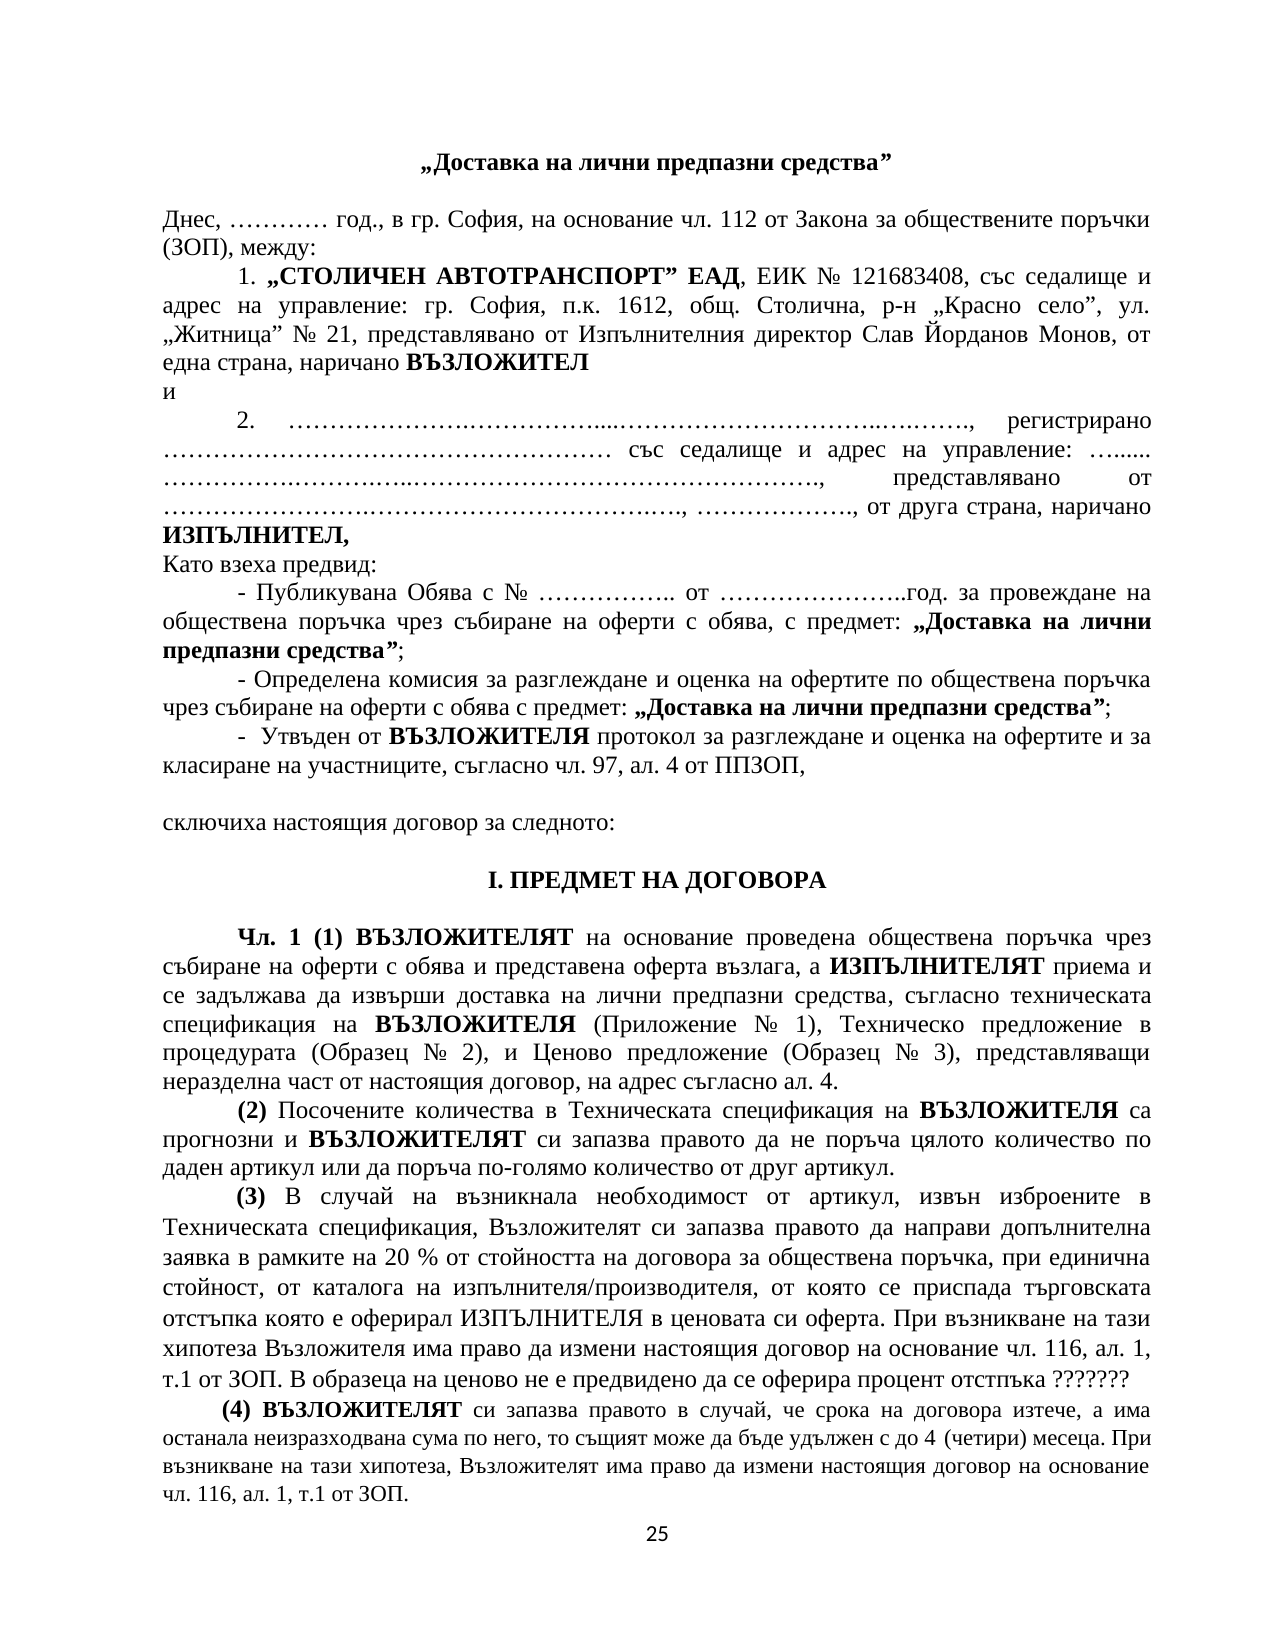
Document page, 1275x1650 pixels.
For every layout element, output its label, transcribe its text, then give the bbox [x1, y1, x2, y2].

text Като взеха предвид: [162, 549, 1152, 577]
text сключиха настоящия договор за следното: [162, 807, 1152, 836]
text 1. „СТОЛИЧЕН АВТОТРАНСПОРТ” ЕАД, ЕИК № 121683408, със седалище и адрес на управление: гр. София, п.к. 1612, общ. Столична, р-н „Красно село”, ул. „Житница” № 21, представлявано от Изпълнителния директор Слав Йорданов Монов, от една страна, наричано ВЪЗЛОЖИТЕЛ [162, 261, 1152, 376]
text (2) Посочените количества в Техническата спецификация на ВЪЗЛОЖИТЕЛЯ са прогнозни и ВЪЗЛОЖИТЕЛЯТ си запазва правото да не поръча цялото количество по даден артикул или да поръча по-голямо количество от друг артикул. [162, 1095, 1152, 1181]
text - Определена комисия за разглеждане и оценка на офертите по обществена поръчка чрез събиране на оферти с обява с предмет: „Доставка на лични предпазни средства”; [162, 664, 1152, 721]
text и [162, 376, 1152, 405]
text (4) ВЪЗЛОЖИТЕЛЯТ си запазва правото в случай, че срока на договора изтече, а има останала неизразходвана сума по него, то същият може да бъде удължен с до 4 (четири) месеца. При възникване на тази хипотеза, Възложителят има право да измени настоящия договор на основание чл. 116, ал. 1, т.1 от ЗОП. [162, 1394, 1152, 1507]
text Чл. 1 (1) ВЪЗЛОЖИТЕЛЯТ на основание проведена обществена поръчка чрез събиране на оферти с обява и представена оферта възлага, а ИЗПЪЛНИТЕЛЯТ приема и се задължава да извърши доставка на лични предпазни средства, съгласно техническата спецификация на ВЪЗЛОЖИТЕЛЯ (Приложение № 1), Техническо предложение в процедурата (Образец № 2), и Ценово предложение (Образец № 3), представляващи неразделна част от настоящия договор, на адрес съгласно ал. 4. [162, 922, 1152, 1095]
text - Публикувана Обява с № …………….. от …………………..год. за провеждане на обществена поръчка чрез събиране на оферти с обява, с предмет: „Доставка на лични предпазни средства”; [162, 577, 1152, 664]
text 2. ………………….……………....…………………………..….……., регистрирано ……………………………………………… със седалище и адрес на управление: …......…………….……….…..…………………………………………., представлявано от …………………….…………………………….…., ………………., от друга страна, наричано ИЗПЪЛНИТЕЛ, [162, 405, 1152, 549]
text „Доставка на лични предпазни средства” [162, 147, 1152, 176]
text І. ПРЕДМЕТ НА ДОГОВОРА [162, 865, 1152, 894]
text (3) В случай на възникнала необходимост от артикул, извън изброените в Техническата спецификация, Възложителят си запазва правото да направи допълнителна заявка в рамките на 20 % от стойността на договора за обществена поръчка, при единична стойност, от каталога на изпълнителя/производителя, от която се приспада търговската отстъпка която е оферирал ИЗПЪЛНИТЕЛЯ в ценовата си оферта. При възникване на тази хипотеза Възложителя има право да измени настоящия договор на основание чл. 116, ал. 1, т.1 от ЗОП. В образеца на ценово не е предвидено да се оферира процент отстпъка ??????? [162, 1181, 1152, 1392]
text - Утвъден от ВЪЗЛОЖИТЕЛЯ протокол за разглеждане и оценка на офертите и за класиране на участниците, съгласно чл. 97, ал. 4 от ППЗОП, [162, 721, 1152, 779]
text Днес, ………… год., в гр. София, на основание чл. 112 от Закона за обществените поръчки (ЗОП), между: [162, 204, 1152, 261]
